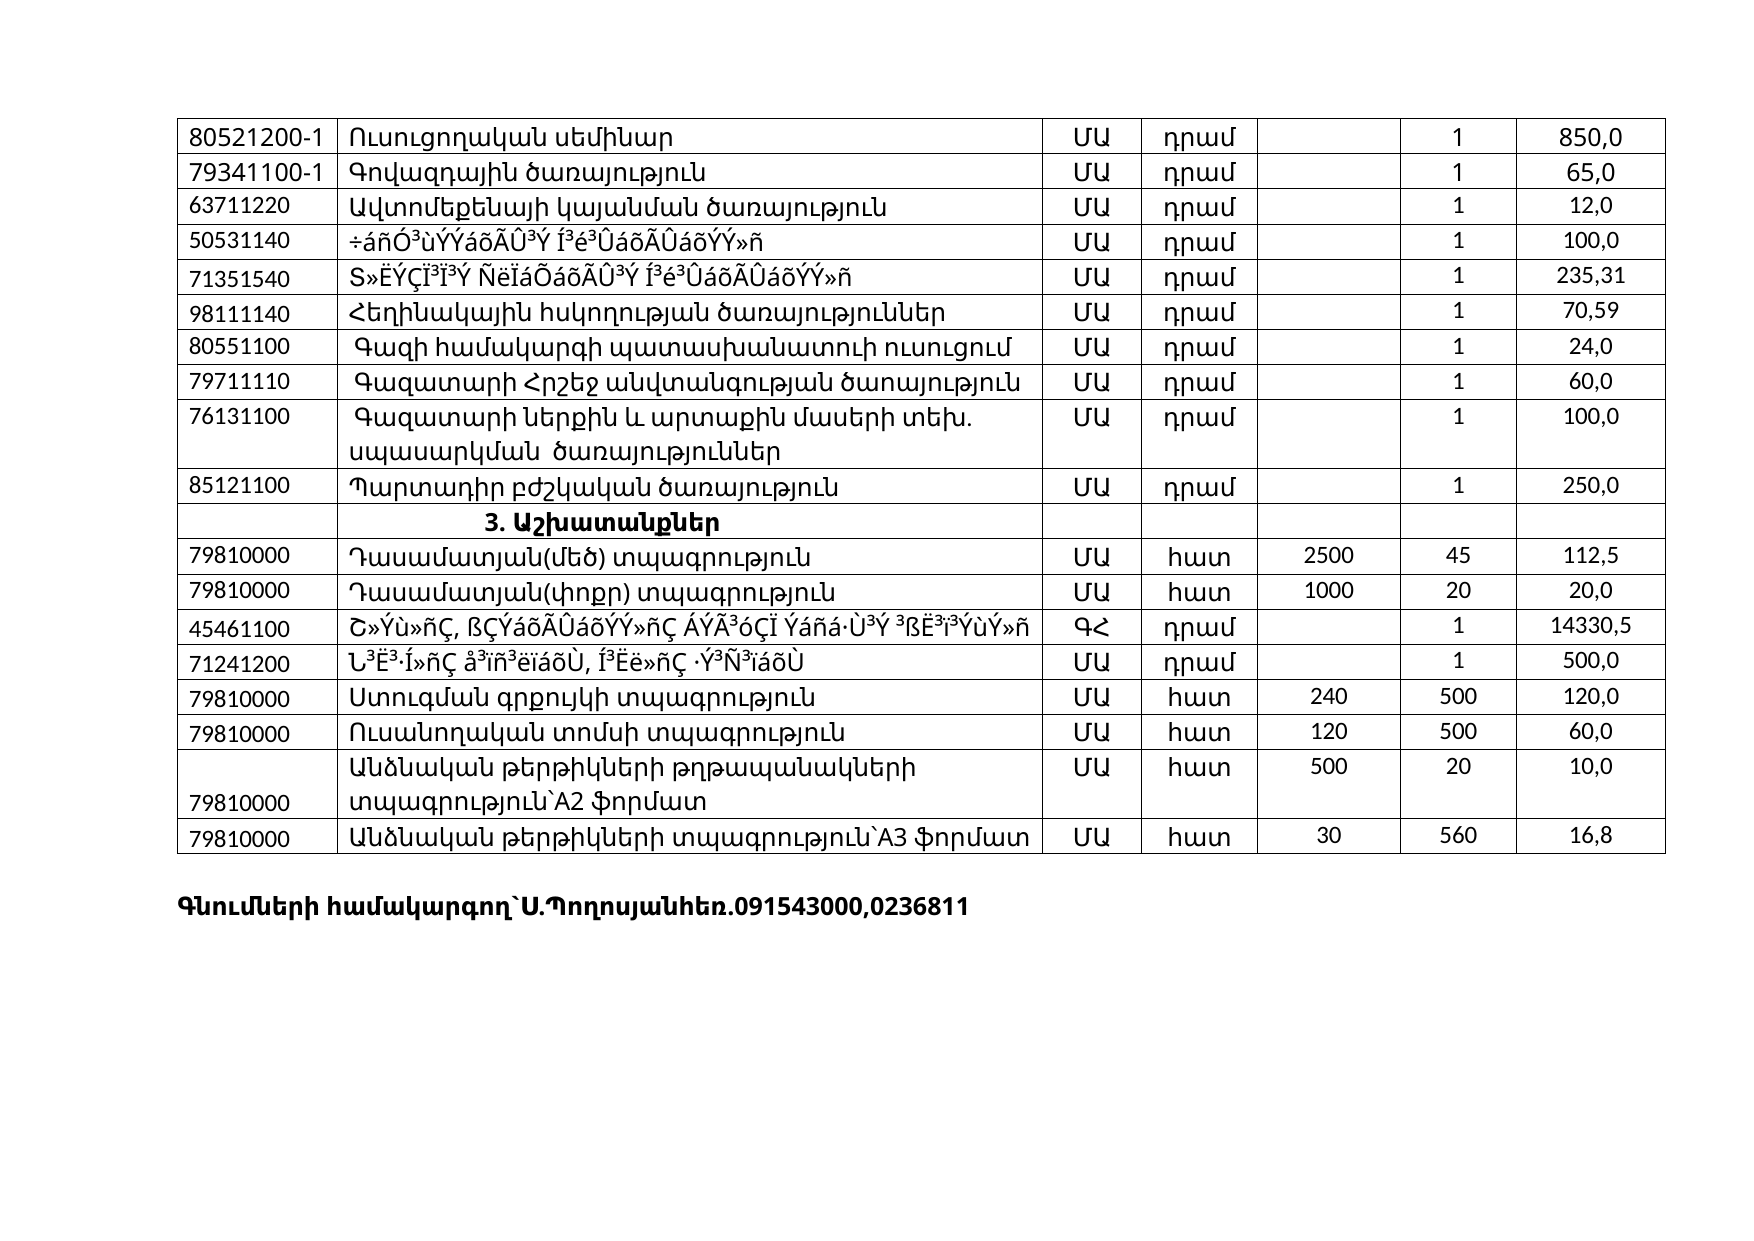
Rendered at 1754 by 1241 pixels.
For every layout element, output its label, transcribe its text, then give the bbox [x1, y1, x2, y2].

table_cell 10,0 [1517, 750, 1665, 818]
table_cell 1 [1401, 400, 1516, 468]
table_cell դրամ [1142, 330, 1257, 364]
table_cell ՄԱ [1043, 189, 1141, 223]
table_cell 120 [1258, 715, 1400, 749]
table_cell 240 [1258, 680, 1400, 714]
table_cell 1 [1401, 119, 1516, 153]
table_cell 79341100-1 [178, 154, 337, 188]
table_cell 500 [1401, 715, 1516, 749]
table_cell ՄԱ [1043, 119, 1141, 153]
table_cell [1258, 154, 1400, 188]
table_cell հատ [1142, 539, 1257, 573]
table_cell Գազի համակարգի պատասխանատուի ուսուցում [338, 330, 1042, 364]
table_cell [1258, 400, 1400, 468]
table_cell 500 [1258, 750, 1400, 818]
table_cell 100,0 [1517, 400, 1665, 468]
table_cell 3. Աշխատանքներ [338, 504, 1042, 538]
table_cell 79810000 [178, 750, 337, 818]
table_cell ՄԱ [1043, 539, 1141, 573]
table_cell հատ [1142, 819, 1257, 853]
table_cell ՄԱ [1043, 154, 1141, 188]
table_cell դրամ [1142, 400, 1257, 468]
table_cell 60,0 [1517, 715, 1665, 749]
table_cell դրամ [1142, 645, 1257, 679]
table_cell [1258, 504, 1400, 538]
table_cell 71351540 [178, 260, 337, 294]
table_cell դրամ [1142, 225, 1257, 258]
table_cell 79810000 [178, 715, 337, 749]
table_cell 1000 [1258, 575, 1400, 608]
table_cell ՄԱ [1043, 295, 1141, 329]
table_cell Անձնական թերթիկների տպագրություն՝A3 ֆորմատ [338, 819, 1042, 853]
table_cell 79810000 [178, 575, 337, 608]
table_cell ՄԱ [1043, 469, 1141, 503]
table_cell 76131100 [178, 400, 337, 468]
text Գնումների համակարգող`Ս.Պողոսյանհեռ.091543000,0236811 [177, 888, 1665, 922]
table_cell 1 [1401, 610, 1516, 644]
table_cell դրամ [1142, 119, 1257, 153]
table_cell 1 [1401, 189, 1516, 223]
table_cell 79810000 [178, 680, 337, 714]
table_cell 500,0 [1517, 645, 1665, 679]
table_cell ՄԱ [1043, 819, 1141, 853]
table_cell դրամ [1142, 295, 1257, 329]
table_cell [1142, 504, 1257, 538]
table_cell Դասամատյան(փոքր) տպագրություն [338, 575, 1042, 608]
table_cell [1258, 295, 1400, 329]
table_cell Պարտադիր բժշկական ծառայություն [338, 469, 1042, 503]
table_cell 16,8 [1517, 819, 1665, 853]
table_cell 250,0 [1517, 469, 1665, 503]
table_cell հատ [1142, 750, 1257, 818]
table_cell 45 [1401, 539, 1516, 573]
table_cell [1258, 469, 1400, 503]
table_cell Ստուգման գրքույկի տպագրություն [338, 680, 1042, 714]
table_cell Գազատարի ներքին և արտաքին մասերի տեխ. սպասարկման ծառայություններ [338, 400, 1042, 468]
table_cell 120,0 [1517, 680, 1665, 714]
table_cell հատ [1142, 680, 1257, 714]
table_cell 1 [1401, 295, 1516, 329]
table_cell 65,0 [1517, 154, 1665, 188]
table_cell [1258, 189, 1400, 223]
table_cell 1 [1401, 225, 1516, 258]
table_cell 71241200 [178, 645, 337, 679]
table_cell 85121100 [178, 469, 337, 503]
table_cell [1258, 330, 1400, 364]
table_cell հատ [1142, 715, 1257, 749]
table_cell ՄԱ [1043, 330, 1141, 364]
table_cell [1401, 504, 1516, 538]
table_cell Շ»Ýù»ñÇ, ßÇÝáõÃÛáõÝÝ»ñÇ ÁÝÃ³óÇÏ Ýáñá·Ù³Ý ³ßË³ï³ÝùÝ»ñ [338, 610, 1042, 644]
table_cell [1258, 645, 1400, 679]
table_cell դրամ [1142, 610, 1257, 644]
table_cell Գազատարի Հրշեջ անվտանգության ծաոայություն [338, 365, 1042, 399]
table_cell 20 [1401, 750, 1516, 818]
table_cell դրամ [1142, 189, 1257, 223]
table_cell ՄԱ [1043, 680, 1141, 714]
table_cell 1 [1401, 469, 1516, 503]
table_cell ՄԱ [1043, 645, 1141, 679]
table_cell ՄԱ [1043, 750, 1141, 818]
table_cell Հեղինակային հսկողության ծառայություններ [338, 295, 1042, 329]
table_cell 560 [1401, 819, 1516, 853]
table_cell Ուսուցողական սեմինար [338, 119, 1042, 153]
table_cell հատ [1142, 575, 1257, 608]
table_cell 235,31 [1517, 260, 1665, 294]
table_cell ՄԱ [1043, 260, 1141, 294]
table_cell ՄԱ [1043, 225, 1141, 258]
table_cell Ուսանողական տոմսի տպագրություն [338, 715, 1042, 749]
table_cell ՄԱ [1043, 715, 1141, 749]
table_cell 100,0 [1517, 225, 1665, 258]
table_cell 850,0 [1517, 119, 1665, 153]
table_cell 1 [1401, 645, 1516, 679]
table_cell [178, 504, 337, 538]
table_cell 60,0 [1517, 365, 1665, 399]
table_cell [1258, 225, 1400, 258]
table_cell 500 [1401, 680, 1516, 714]
table_cell 79711110 [178, 365, 337, 399]
table_cell 98111140 [178, 295, 337, 329]
table_cell 79810000 [178, 539, 337, 573]
table_cell 2500 [1258, 539, 1400, 573]
table_cell դրամ [1142, 260, 1257, 294]
table_cell ÷áñÓ³ùÝÝáõÃÛ³Ý Í³é³ÛáõÃÛáõÝÝ»ñ [338, 225, 1042, 258]
table_cell ՄԱ [1043, 575, 1141, 608]
table_cell դրամ [1142, 154, 1257, 188]
table_cell 20,0 [1517, 575, 1665, 608]
table_cell 14330,5 [1517, 610, 1665, 644]
table_cell [1517, 504, 1665, 538]
table_cell 80551100 [178, 330, 337, 364]
table_cell ԳՀ [1043, 610, 1141, 644]
table_cell 50531140 [178, 225, 337, 258]
table_cell [1043, 504, 1141, 538]
table_cell ՄԱ [1043, 365, 1141, 399]
table_cell դրամ [1142, 469, 1257, 503]
table_cell [1258, 365, 1400, 399]
table_cell Ավտոմեքենայի կայանման ծառայություն [338, 189, 1042, 223]
table_cell 1 [1401, 154, 1516, 188]
table_cell 70,59 [1517, 295, 1665, 329]
table_cell Ն³Ë³·Í»ñÇ å³ïñ³ëïáõÙ, Í³Ëë»ñÇ ·Ý³Ñ³ïáõÙ [338, 645, 1042, 679]
table_cell դրամ [1142, 365, 1257, 399]
table_cell 1 [1401, 260, 1516, 294]
table_cell ՄԱ [1043, 400, 1141, 468]
table_cell 1 [1401, 365, 1516, 399]
table_cell [1258, 119, 1400, 153]
table_cell Անձնական թերթիկների թղթապանակների տպագրություն՝A2 ֆորմատ [338, 750, 1042, 818]
table_cell 12,0 [1517, 189, 1665, 223]
table_cell 63711220 [178, 189, 337, 223]
table_cell 30 [1258, 819, 1400, 853]
table_cell 80521200-1 [178, 119, 337, 153]
table_cell 20 [1401, 575, 1516, 608]
table_cell 1 [1401, 330, 1516, 364]
table_cell 112,5 [1517, 539, 1665, 573]
table_cell 24,0 [1517, 330, 1665, 364]
table_cell Տ»ËÝÇÏ³Ï³Ý ÑëÏáÕáõÃÛ³Ý Í³é³ÛáõÃÛáõÝÝ»ñ [338, 260, 1042, 294]
table_cell 45461100 [178, 610, 337, 644]
table_cell 79810000 [178, 819, 337, 853]
table_cell [1258, 610, 1400, 644]
table_cell Դասամատյան(մեծ) տպագրություն [338, 539, 1042, 573]
table_cell Գովազդային ծառայություն [338, 154, 1042, 188]
table_cell [1258, 260, 1400, 294]
